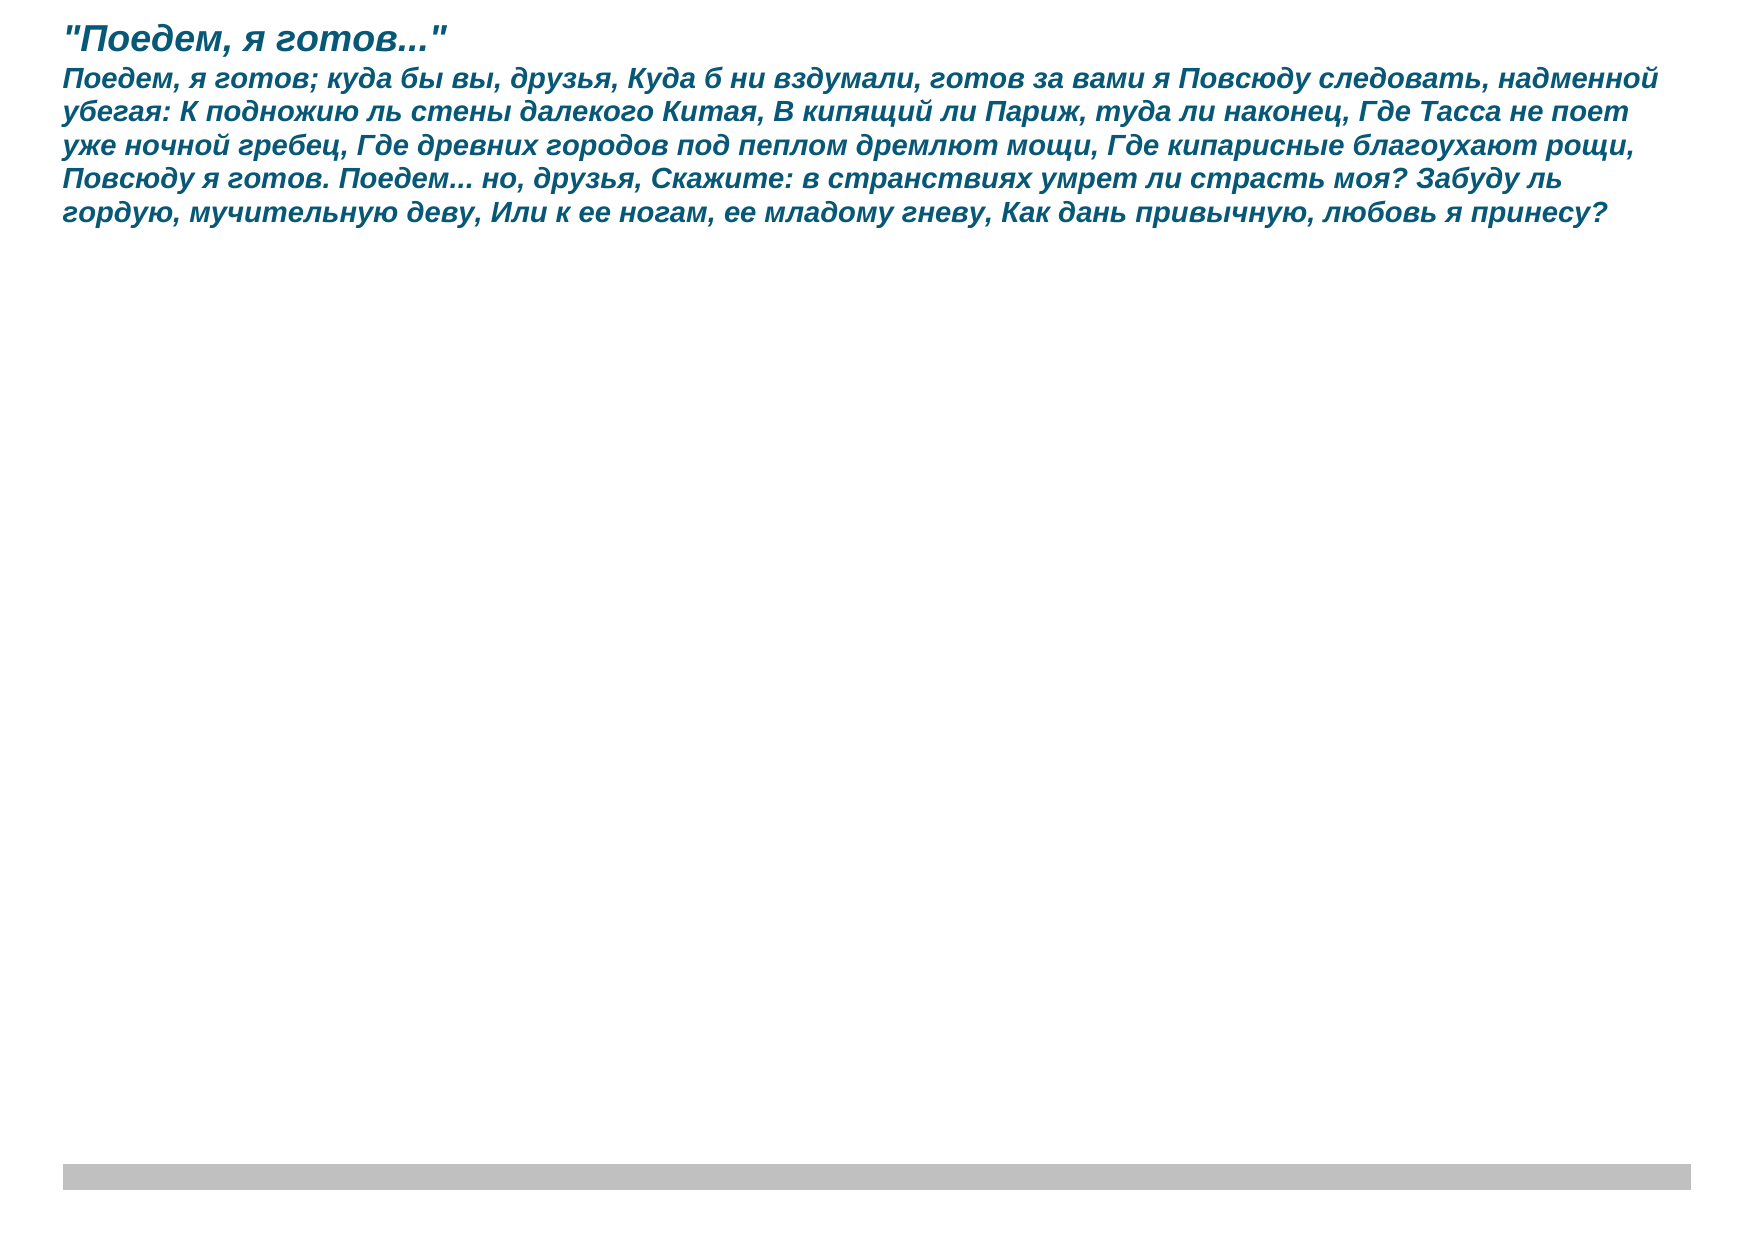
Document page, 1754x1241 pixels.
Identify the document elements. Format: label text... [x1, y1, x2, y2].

text Поедем, я готов; куда бы вы, друзья, [62, 61, 1691, 228]
subtitle "Поедем, я готов..." [62, 17, 1691, 60]
